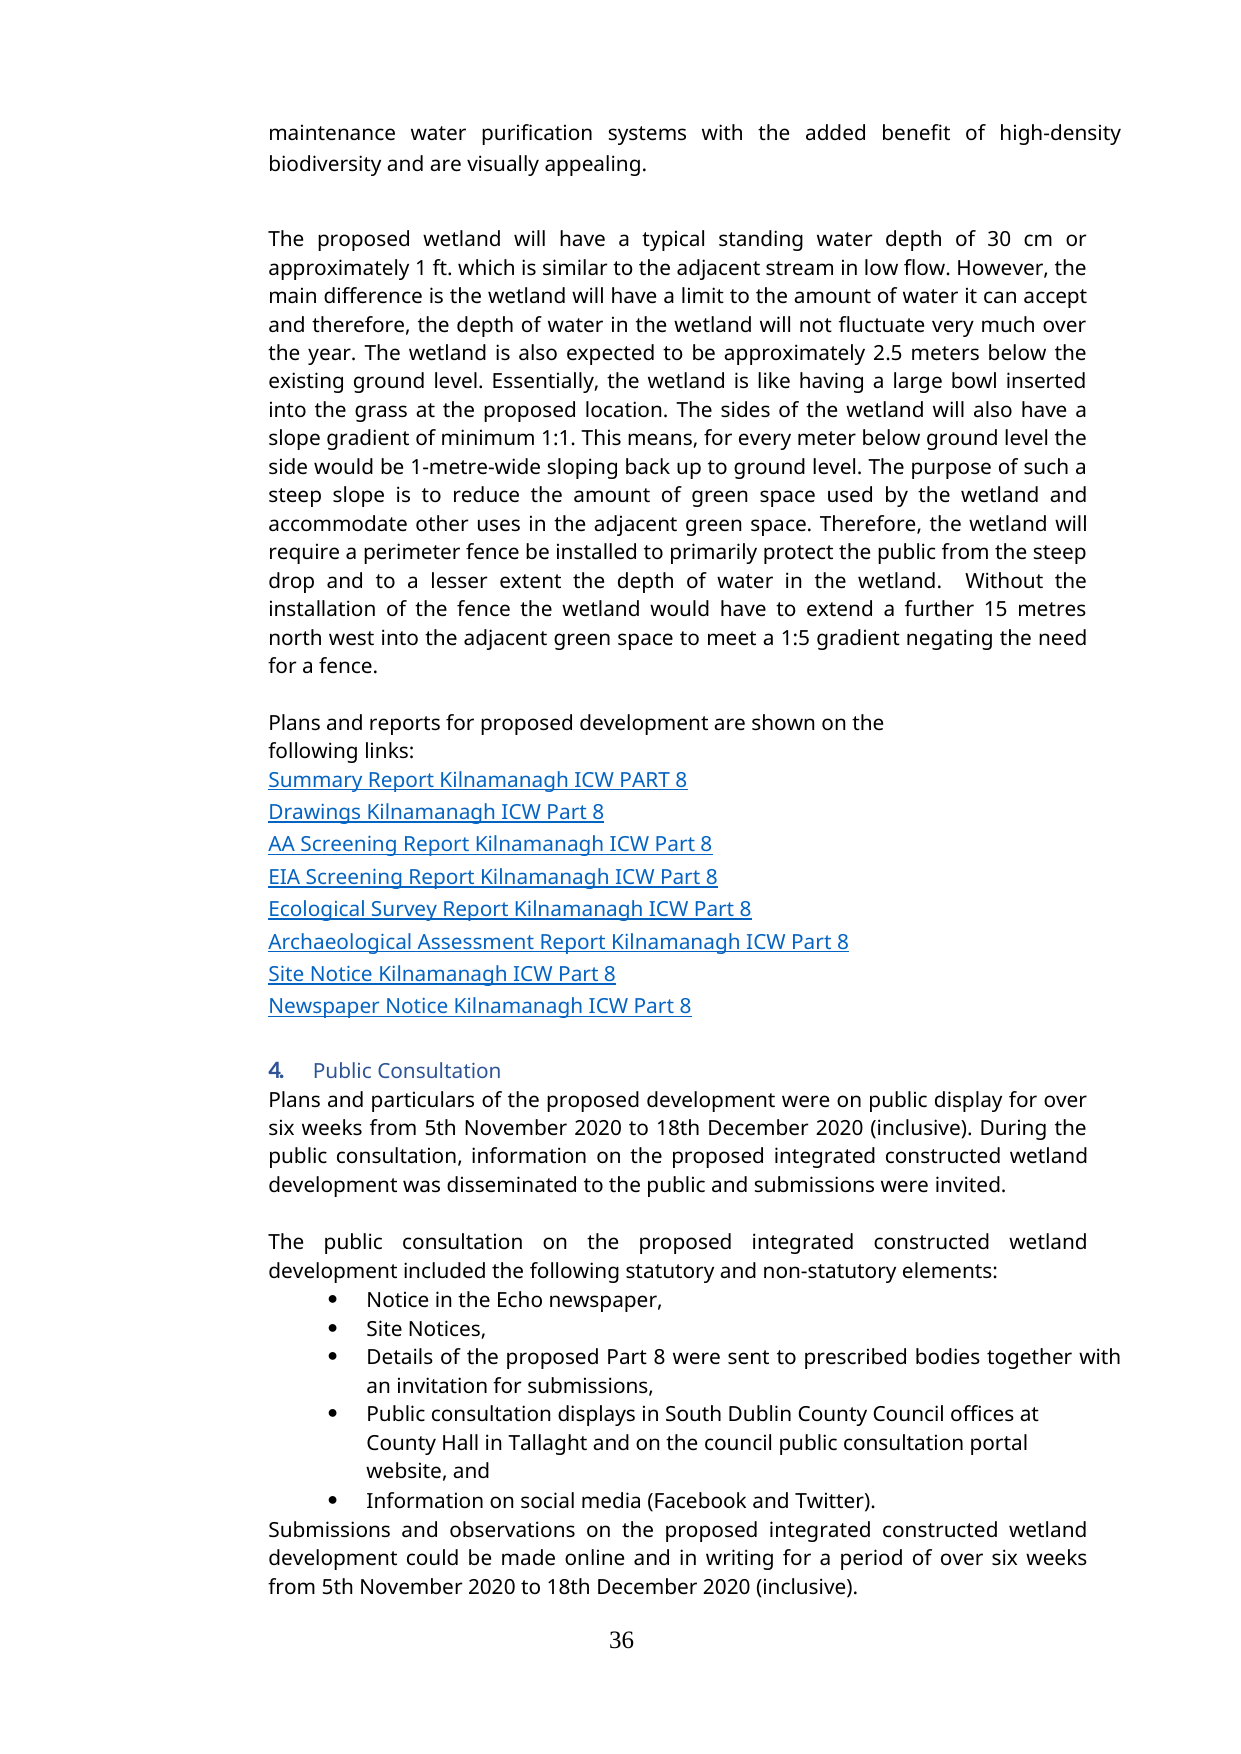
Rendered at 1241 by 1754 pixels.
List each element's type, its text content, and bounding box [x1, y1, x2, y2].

text AA Screening Report Kilnamanagh ICW Part 8 [268, 829, 1122, 858]
text Site Notice Kilnamanagh ICW Part 8 [268, 959, 1122, 988]
subtitle Public Consultation [268, 1054, 1122, 1084]
text Newspaper Notice Kilnamanagh ICW Part 8 [268, 992, 1122, 1020]
list Notice in the Echo newspaper, [328, 1284, 1122, 1313]
text The public consultation on the proposed integrated constructed wetland development included the following statutory and non-statutory elements: [268, 1227, 1088, 1284]
text Plans and particulars of the proposed development were on public display for over six weeks from 5th November 2020 to 18th December 2020 (inclusive). During the public consultation, information on the proposed integrated constructed wetland development was disseminated to the public and submissions were invited. [268, 1085, 1088, 1198]
text Archaeological Assessment Report Kilnamanagh ICW Part 8 [268, 927, 1122, 955]
text Plans and reports for proposed development are shown on the following links: [268, 708, 945, 765]
list Details of the proposed Part 8 were sent to prescribed bodies together with an invitation for submissions, [329, 1342, 1122, 1399]
list Site Notices, [328, 1313, 1122, 1342]
list Public consultation displays in South Dublin County Council offices at County Hall in Tallaght and on the council public consultation portal website, and [329, 1399, 1066, 1484]
text Submissions and observations on the proposed integrated constructed wetland development could be made online and in writing for a period of over six weeks from 5th November 2020 to 18th December 2020 (inclusive). [268, 1515, 1088, 1600]
text The proposed wetland will have a typical standing water depth of 30 cm or approximately 1 ft. which is similar to the adjacent stream in low flow. However, the main difference is the wetland will have a limit to the amount of water it can accept and therefore, the depth of water in the wetland will not fluctuate very much over the year. The wetland is also expected to be approximately 2.5 meters below the existing ground level. Essentially, the wetland is like having a large bowl inserted into the grass at the proposed location. The sides of the wetland will also have a slope gradient of minimum 1:1. This means, for every meter below ground level the side would be 1-metre-wide sloping back up to ground level. The purpose of such a steep slope is to reduce the amount of green space used by the wetland and accommodate other uses in the adjacent green space. Therefore, the wetland will require a perimeter fence be installed to primarily protect the public from the steep drop and to a lesser extent the depth of water in the wetland. Without the installation of the fence the wetland would have to extend a further 15 metres north west into the adjacent green space to meet a 1:5 gradient negating the need for a fence. [268, 224, 1088, 679]
text EIA Screening Report Kilnamanagh ICW Part 8 [268, 862, 1122, 890]
text Ecological Survey Report Kilnamanagh ICW Part 8 [268, 894, 1122, 923]
text Drawings Kilnamanagh ICW Part 8 [268, 797, 1122, 826]
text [268, 118, 1122, 177]
list Information on social media (Facebook and Twitter). [328, 1484, 1122, 1515]
text Summary Report Kilnamanagh ICW PART 8 [268, 765, 945, 793]
